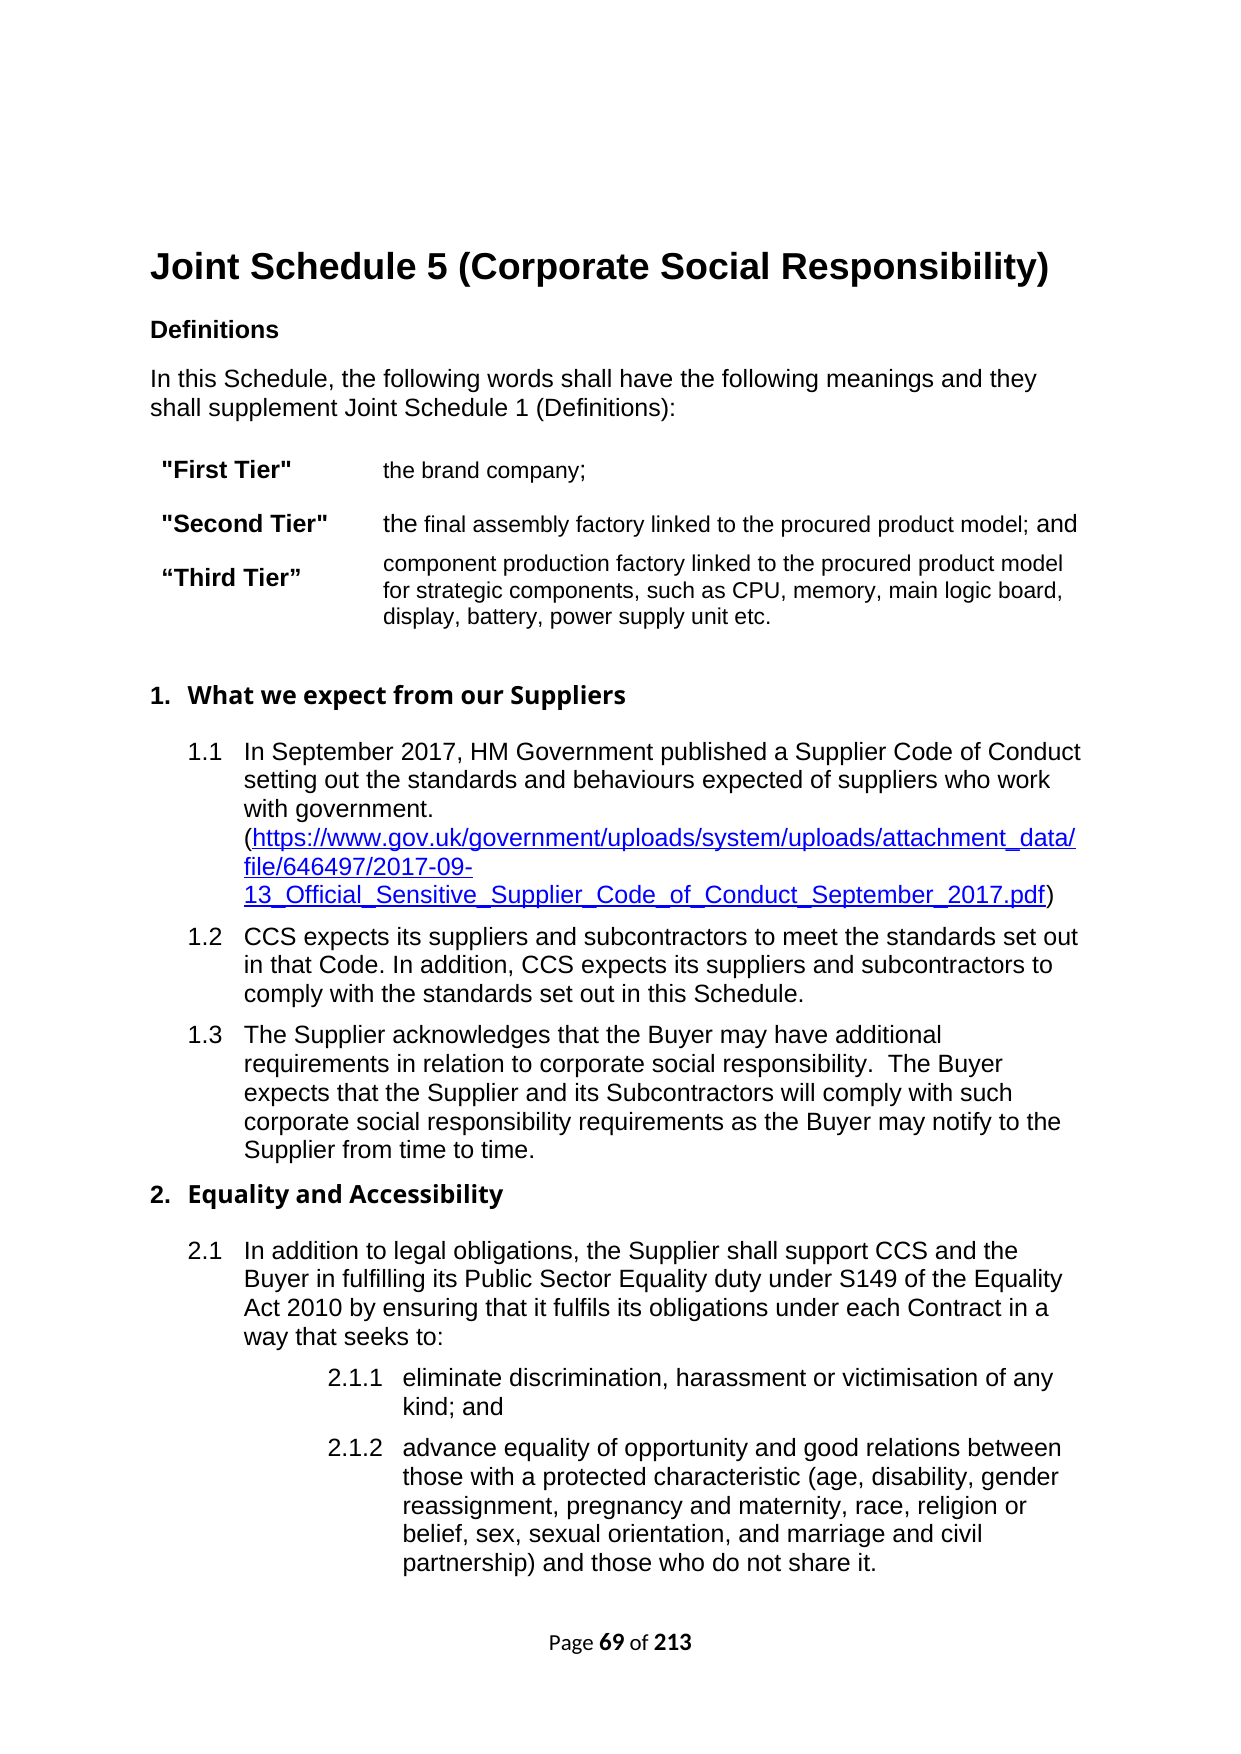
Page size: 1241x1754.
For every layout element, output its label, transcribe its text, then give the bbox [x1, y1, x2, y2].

list eliminate discrimination, harassment or victimisation of any kind; and [327, 1363, 1090, 1421]
list CCS expects its suppliers and subcontractors to meet the standards set out in that Code. In addition, CCS expects its suppliers and subcontractors to comply with the standards set out in this Schedule. [187, 922, 1090, 1008]
list advance equality of opportunity and good relations between those with a protected characteristic (age, disability, gender reassignment, pregnancy and maternity, race, religion or belief, sex, sexual orientation, and marriage and civil partnership) and those who do not share it. [327, 1433, 1090, 1577]
list Equality and Accessibility [150, 1177, 1090, 1211]
list The Supplier acknowledges that the Buyer may have additional requirements in relation to corporate social responsibility. The Buyer expects that the Supplier and its Subcontractors will comply with such corporate social responsibility requirements as the Buyer may notify to the Supplier from time to time. [187, 1020, 1090, 1164]
list In addition to legal obligations, the Supplier shall support CCS and the Buyer in fulfilling its Public Sector Equality duty under S149 of the Equality Act 2010 by ensuring that it fulfils its obligations under each Contract in a way that seeks to: [187, 1236, 1090, 1351]
text Joint Schedule 5 (Corporate Social Responsibility) [150, 244, 1090, 287]
text In this Schedule, the following words shall have the following meanings and they shall supplement Joint Schedule 1 (Definitions): [150, 364, 1090, 422]
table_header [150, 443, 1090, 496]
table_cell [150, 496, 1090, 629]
text Definitions [150, 315, 1090, 343]
list What we expect from our Suppliers [150, 678, 1090, 712]
list In September 2017, HM Government published a Supplier Code of Conduct setting out the standards and behaviours expected of suppliers who work with government. (https://www.gov.uk/government/uploads/system/uploads/attachment_data/file/646497/2017-09-13_Official_Sensitive_Supplier_Code_of_Conduct_September_2017.pdf) [187, 737, 1090, 909]
